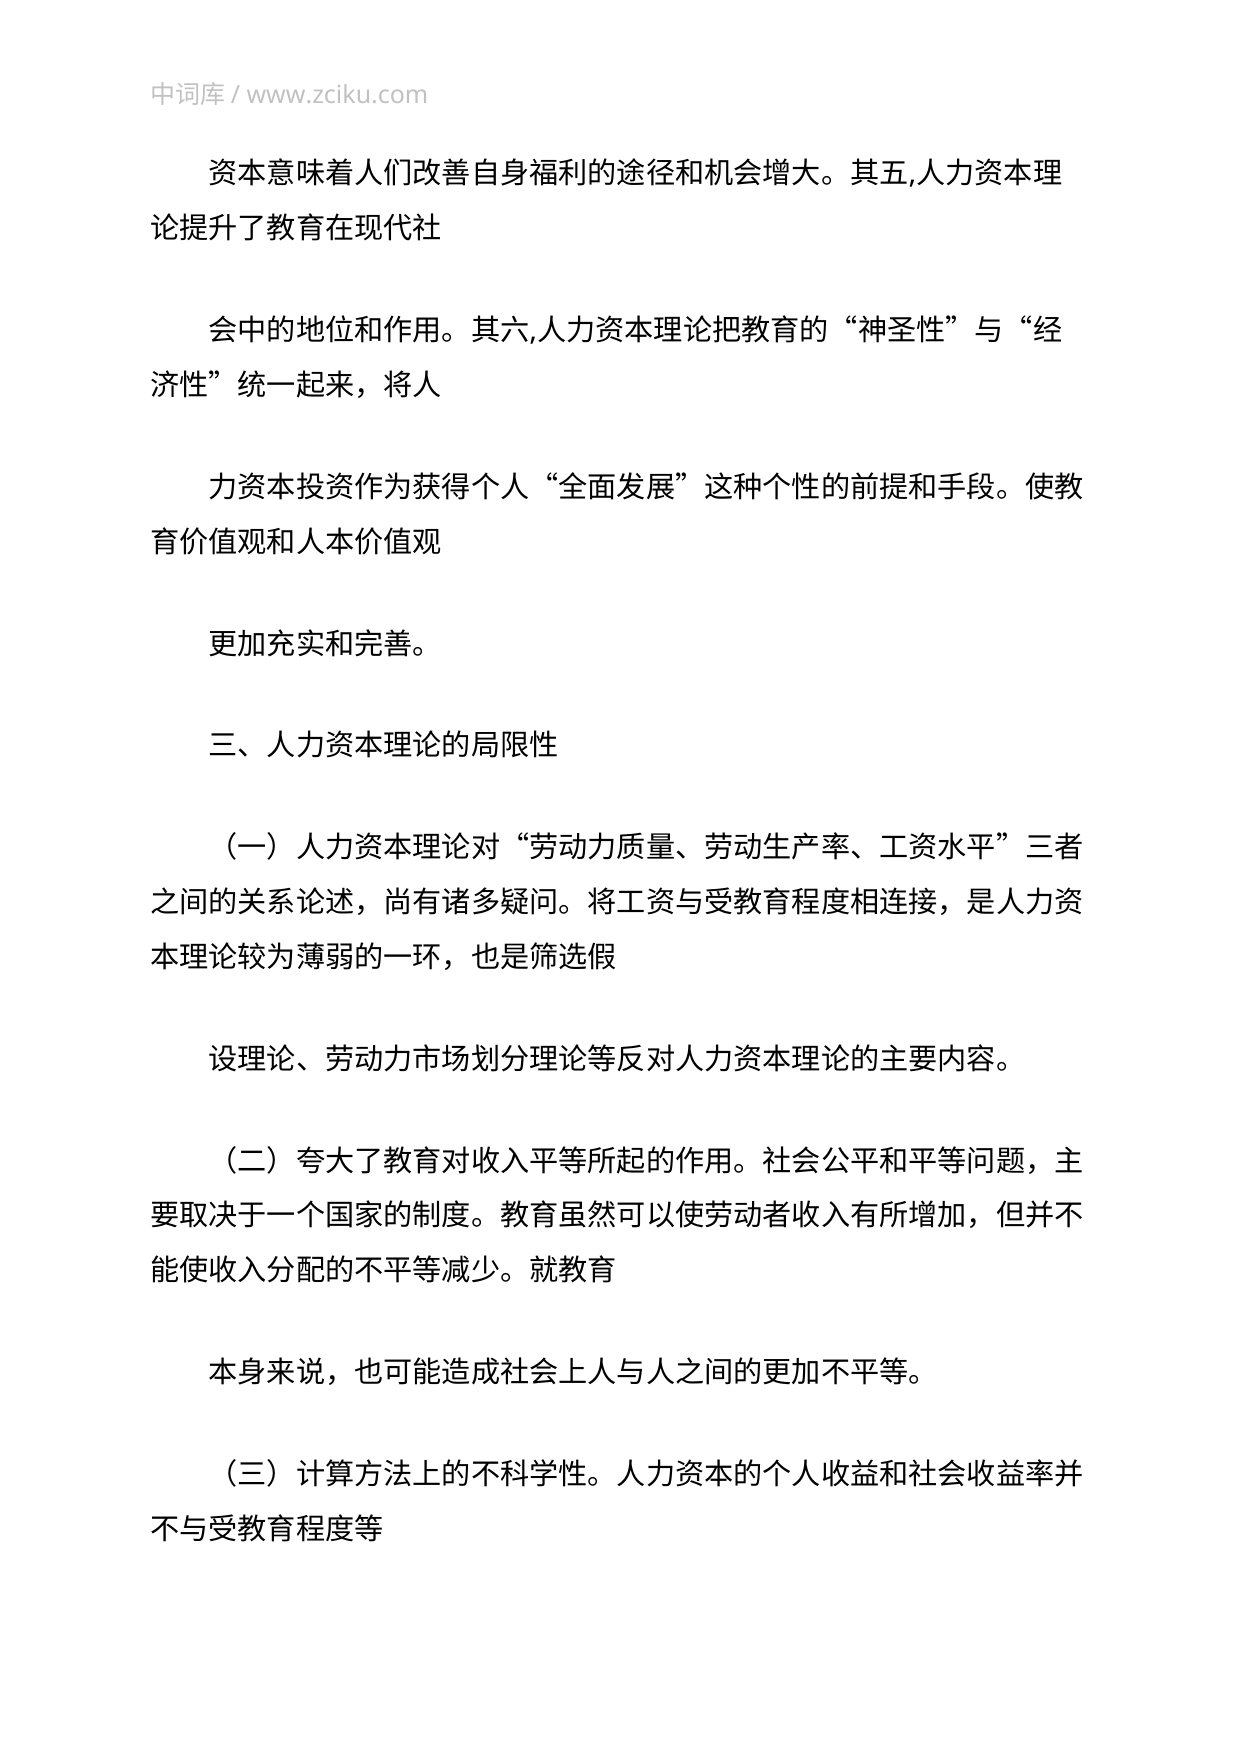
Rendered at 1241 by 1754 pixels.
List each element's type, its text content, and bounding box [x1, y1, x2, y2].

text 会中的地位和作用。其六,人力资本理论把教育的“神圣性”与“经济性”统一起来，将人 [150, 307, 1090, 404]
text 力资本投资作为获得个人“全面发展”这种个性的前提和手段。使教育价值观和人本价值观 [150, 463, 1090, 561]
text 本身来说，也可能造成社会上人与人之间的更加不平等。 [150, 1349, 1090, 1391]
text 设理论、劳动力市场划分理论等反对人力资本理论的主要内容。 [150, 1035, 1090, 1078]
text 资本意味着人们改善自身福利的途径和机会增大。其五,人力资本理论提升了教育在现代社 [150, 150, 1090, 247]
text （一）人力资本理论对“劳动力质量、劳动生产率、工资水平”三者之间的关系论述，尚有诸多疑问。将工资与受教育程度相连接，是人力资本理论较为薄弱的一环，也是筛选假 [150, 824, 1090, 976]
text 三、人力资本理论的局限性 [150, 722, 1090, 764]
text （二）夸大了教育对收入平等所起的作用。社会公平和平等问题，主要取决于一个国家的制度。教育虽然可以使劳动者收入有所增加，但并不能使收入分配的不平等减少。就教育 [150, 1137, 1090, 1289]
text 更加充实和完善。 [150, 620, 1090, 662]
text （三）计算方法上的不科学性。人力资本的个人收益和社会收益率并不与受教育程度等 [150, 1450, 1090, 1548]
